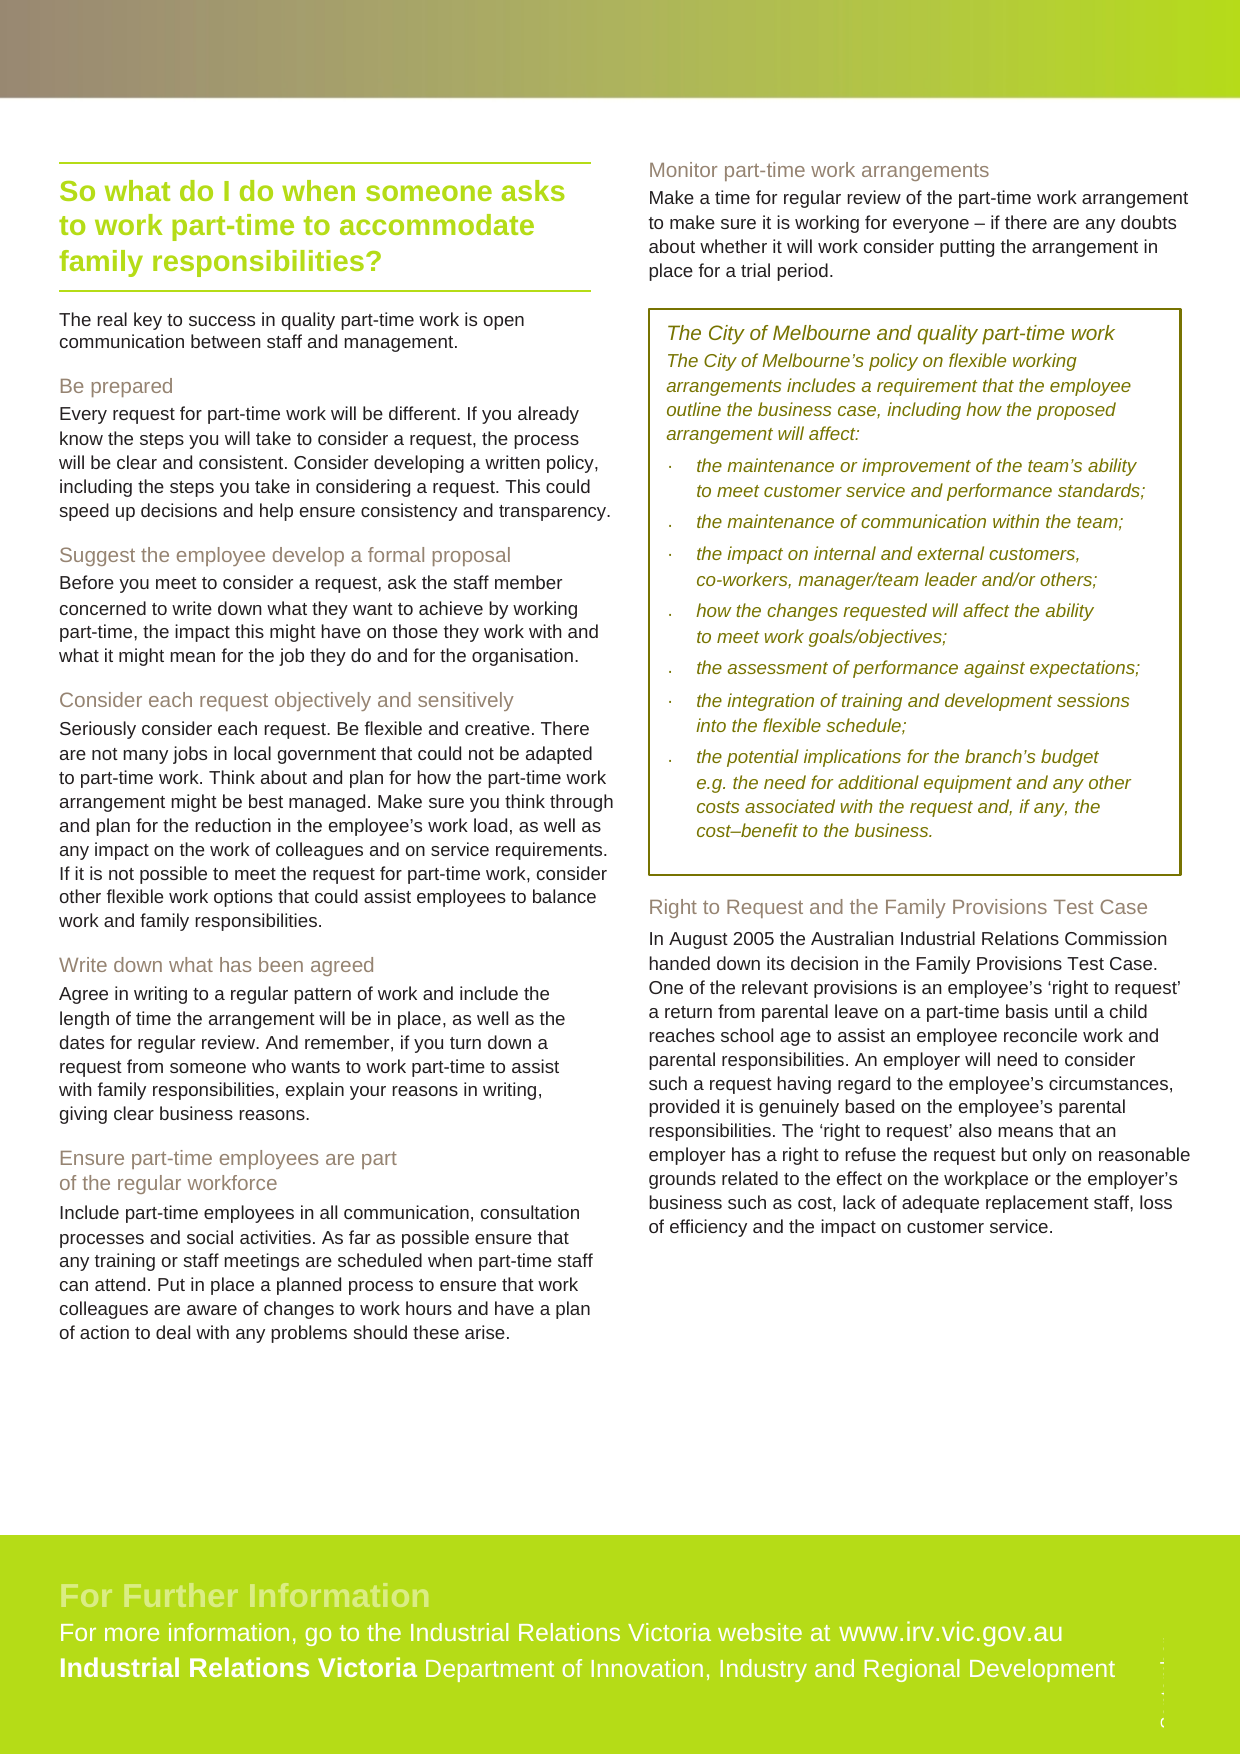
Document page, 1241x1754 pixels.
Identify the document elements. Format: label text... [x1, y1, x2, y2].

text can attend. Put in place a planned process to ensure that work [59, 1273, 1240, 1297]
text · [667, 681, 695, 713]
text provided it is genuinely based on the employee’s parental [648, 1095, 1240, 1119]
text arrangement might be best managed. Make sure you think through [59, 789, 666, 813]
text and plan for the reduction in the employee’s work load, as well as [59, 813, 666, 837]
text Seriously consider each request. Be flexible and creative. There [59, 712, 666, 741]
text business such as cost, lack of adequate replacement staff, loss [648, 1190, 1240, 1214]
text the integration of training and development sessions [696, 681, 1240, 714]
text know the steps you will take to consider a request, the process [59, 427, 647, 451]
text length of time the arrangement will be in place, as well as the [59, 1006, 647, 1030]
text parental responsibilities. An employer will need to consider [648, 1047, 1240, 1071]
text about whether it will work consider putting the arrangement in [648, 234, 1240, 258]
text Before you meet to consider a request, ask the staff member [59, 566, 666, 596]
text · [667, 518, 695, 534]
text the potential implications for the branch’s budget [696, 738, 1240, 771]
text including the steps you take in considering a request. This could [59, 474, 666, 498]
text If it is not possible to meet the request for part-time work, consider [59, 861, 666, 885]
text Suggest the employee develop a formal proposal [59, 548, 666, 566]
text Industrial Relations Victoria Department of Innovation, Industry and Regional Development [59, 1648, 1240, 1684]
text co-workers, manager/team leader and/or others; [696, 567, 1240, 591]
text grounds related to the effect on the workplace or the employer’s [648, 1167, 1240, 1190]
text Agree in writing to a regular pattern of work and include the [59, 977, 647, 1006]
text Write down what has been agreed [59, 958, 647, 977]
text Be prepared [59, 378, 647, 397]
text part-time, the impact this might have on those they work with and [59, 620, 666, 644]
text to work part-time to accommodate [59, 207, 647, 243]
text dates for regular review. And remember, if you turn down a [59, 1030, 647, 1054]
text responsibilities. The ‘right to request’ also means that an [648, 1119, 1240, 1143]
text So what do I do when someone asks [59, 180, 647, 207]
text what it might mean for the job they do and for the organisation. [59, 644, 666, 668]
text Include part-time employees in all communication, consultation [59, 1196, 647, 1225]
text Monitor part-time work arrangements [648, 162, 1240, 181]
text The City of Melbourne and quality part-time work [666, 325, 1240, 344]
text the maintenance or improvement of the team’s ability [696, 451, 1240, 478]
text family responsibilities? [59, 243, 647, 278]
text Every request for part-time work will be different. If you already [59, 397, 647, 427]
text cost–benefit to the business. [696, 818, 1240, 842]
text Ensure part-time employees are part [59, 1151, 647, 1169]
text · [667, 451, 695, 478]
text the impact on internal and external customers, [696, 534, 1240, 567]
text into the flexible schedule; [696, 714, 1240, 738]
text processes and social activities. As far as possible ensure that [59, 1225, 647, 1249]
text place for a trial period. [648, 258, 1240, 282]
text colleagues are aware of changes to work hours and have a plan [59, 1297, 1240, 1321]
text employer has a right to refuse the request but only on reasonable [648, 1143, 1240, 1167]
text the assessment of performance against expectations; [696, 648, 1240, 681]
text costs associated with the request and, if any, the [696, 794, 1240, 818]
text Right to Request and the Family Provisions Test Case [648, 885, 1240, 922]
text · [667, 534, 695, 567]
text outline the business case, including how the proposed [666, 397, 1240, 421]
text of the regular workforce [59, 1169, 647, 1196]
text Make a time for regular review of the part-time work arrangement [648, 181, 1240, 211]
text Consider each request objectively and sensitively [59, 693, 666, 712]
text the maintenance of communication within the team; [696, 502, 1240, 534]
text concerned to write down what they want to achieve by working [59, 596, 666, 620]
text For more information, go to the Industrial Relations Victoria website at www.irv.vic.gov.au [59, 1613, 1240, 1648]
text are not many jobs in local government that could not be adapted [59, 741, 666, 765]
text such a request having regard to the employee’s circumstances, [648, 1071, 1240, 1095]
text arrangements includes a requirement that the employee [666, 373, 1240, 397]
text e.g. the need for additional equipment and any other [696, 771, 1240, 794]
text to part-time work. Think about and plan for how the part-time work [59, 765, 666, 789]
text other flexible work options that could assist employees to balance [59, 885, 647, 909]
text In August 2005 the Australian Industrial Relations Commission [648, 922, 1240, 951]
text how the changes requested will affect the ability [696, 591, 1240, 624]
text work and family responsibilities. [59, 909, 647, 933]
text The real key to success in quality part-time work is open [59, 312, 647, 329]
text · [667, 664, 695, 681]
text For Further Information [59, 1583, 1240, 1613]
text · [667, 607, 695, 624]
text any impact on the work of colleagues and on service requirements. [59, 837, 666, 861]
text will be clear and consistent. Consider developing a written policy, [59, 451, 666, 474]
text to make sure it is working for everyone – if there are any doubts [648, 211, 1240, 234]
text to meet work goals/objectives; [696, 624, 1240, 648]
text of efficiency and the impact on customer service. [648, 1214, 1240, 1238]
text arrangement will affect: [666, 421, 1240, 445]
text any training or staff meetings are scheduled when part-time staff [59, 1249, 1240, 1273]
text reaches school age to assist an employee reconcile work and [648, 1023, 1240, 1047]
text communication between staff and management. [59, 329, 647, 353]
text of action to deal with any problems should these arise. [59, 1321, 1240, 1344]
picture [0, 0, 1240, 103]
text request from someone who wants to work part-time to assist [59, 1054, 647, 1078]
text giving clear business reasons. [59, 1102, 647, 1126]
text handed down its decision in the Family Provisions Test Case. [648, 951, 1240, 975]
text speed up decisions and help ensure consistency and transparency. [59, 498, 666, 522]
text One of the relevant provisions is an employee’s ‘right to request’ [648, 975, 1240, 999]
text with family responsibilities, explain your reasons in writing, [59, 1078, 647, 1102]
text to meet customer service and performance standards; [696, 478, 1240, 502]
text The City of Melbourne’s policy on flexible working [666, 344, 1240, 373]
text · [667, 753, 695, 770]
text a return from parental leave on a part-time basis until a child [648, 999, 1240, 1023]
